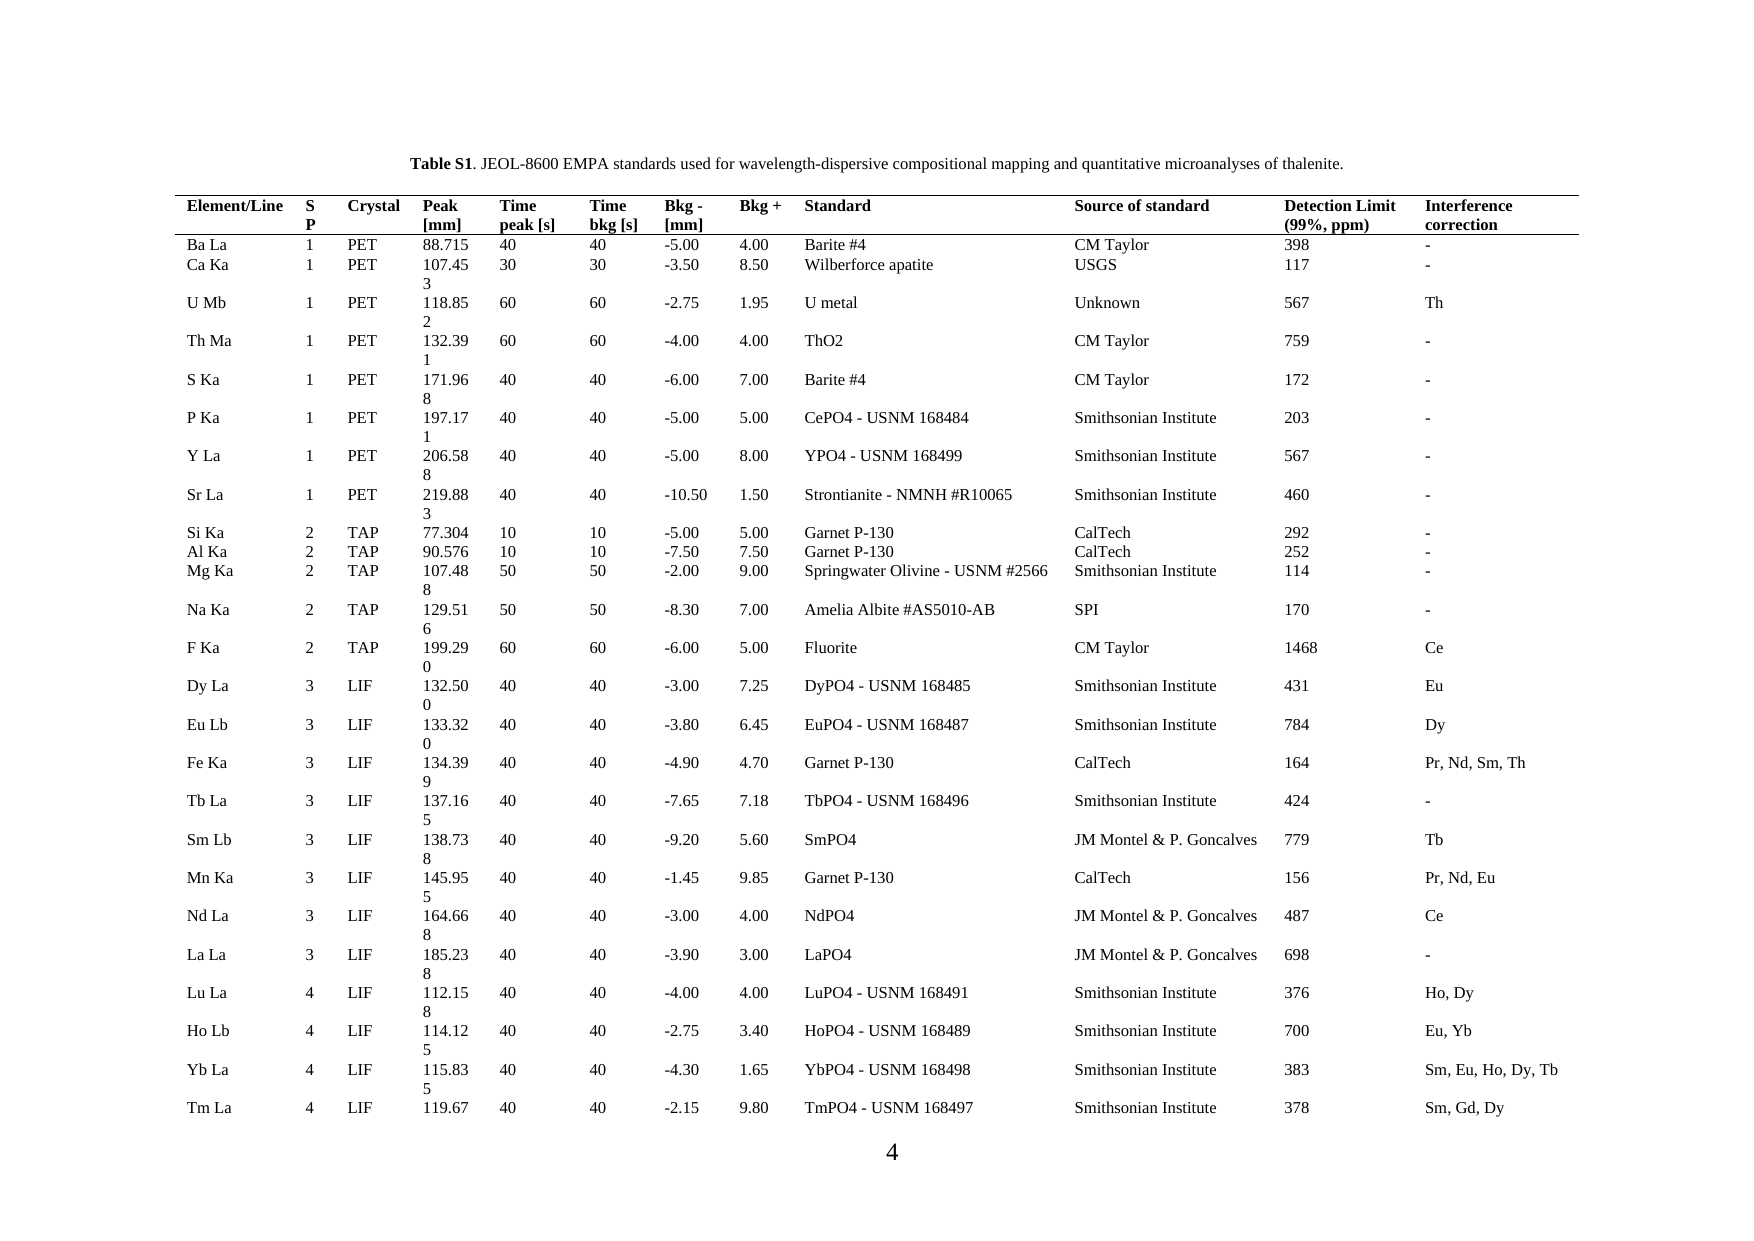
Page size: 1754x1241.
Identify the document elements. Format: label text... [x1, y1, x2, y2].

table_cell TAP [336, 542, 411, 561]
table_cell -3.00 [653, 906, 728, 944]
table_cell Tb [1414, 829, 1579, 868]
table_cell -7.50 [653, 542, 728, 561]
table_cell -10.50 [653, 484, 728, 523]
table_cell PET [336, 254, 411, 293]
table_cell 40 [578, 714, 653, 753]
table_cell PET [336, 331, 411, 369]
table_cell YPO4 - USNM 168499 [793, 446, 1063, 484]
table_cell Smithsonian Institute [1063, 408, 1273, 446]
table_cell 4.00 [728, 983, 793, 1021]
table_cell Barite #4 [793, 235, 1063, 254]
table_cell Tb La [175, 791, 294, 829]
text Table S1. JEOL-8600 EMPA standards used for wavelength-dispersive compositional mapping and quantitative microanalyses of thalenite. [150, 153, 1604, 173]
table_cell CalTech [1063, 542, 1273, 561]
table_cell 40 [488, 944, 578, 983]
table_cell CalTech [1063, 523, 1273, 542]
table_cell 2 [294, 542, 336, 561]
table_cell 40 [488, 369, 578, 408]
table_cell 2 [294, 523, 336, 542]
table_cell NdPO4 [793, 906, 1063, 944]
table_cell Sm, Eu, Ho, Dy, Tb [1414, 1059, 1579, 1098]
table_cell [1063, 1098, 1273, 1117]
table_cell Ba La [175, 235, 294, 254]
table_cell -3.50 [653, 254, 728, 293]
table_cell 759 [1273, 331, 1413, 369]
table_cell 40 [578, 408, 653, 446]
table_cell - [1414, 484, 1579, 523]
table_cell 3 [294, 868, 336, 906]
table_cell 60 [488, 331, 578, 369]
table_cell 4.00 [728, 235, 793, 254]
table_cell 132.500 [411, 676, 488, 714]
table_cell 7.00 [728, 599, 793, 638]
table_header Element/Line [175, 196, 294, 234]
table_cell -3.80 [653, 714, 728, 753]
table_cell 129.516 [411, 599, 488, 638]
table_cell 40 [578, 753, 653, 791]
table_cell 199.290 [411, 638, 488, 676]
table_cell 107.488 [411, 561, 488, 599]
table_cell Garnet P-130 [793, 753, 1063, 791]
table_cell -6.00 [653, 369, 728, 408]
table_cell 4 [294, 1059, 336, 1098]
table_header Detection Limit (99%, ppm) [1273, 196, 1413, 234]
table_cell -7.65 [653, 791, 728, 829]
table_cell Wilberforce apatite [793, 254, 1063, 293]
table_cell 40 [488, 235, 578, 254]
table_cell Barite #4 [793, 369, 1063, 408]
table_cell 118.852 [411, 293, 488, 331]
table_cell 4.00 [728, 906, 793, 944]
table_cell - [1414, 254, 1579, 293]
table_cell P Ka [175, 408, 294, 446]
table_header Crystal [336, 196, 411, 234]
table_cell 3 [294, 906, 336, 944]
table_cell 383 [1273, 1059, 1413, 1098]
table_cell S Ka [175, 369, 294, 408]
table_cell Smithsonian Institute [1063, 714, 1273, 753]
table_cell 50 [488, 599, 578, 638]
table_cell Sm, Gd, Dy [1414, 1098, 1579, 1117]
table_header Time peak [s] [488, 196, 578, 234]
table_cell 7.00 [728, 369, 793, 408]
table_cell Nd La [175, 906, 294, 944]
table_cell 30 [578, 254, 653, 293]
table_cell Th [1414, 293, 1579, 331]
table_cell PET [336, 369, 411, 408]
table_cell -9.20 [653, 829, 728, 868]
table_cell -3.00 [653, 676, 728, 714]
table_cell CM Taylor [1063, 235, 1273, 254]
table_cell -2.15 [653, 1098, 728, 1117]
table_cell PET [336, 293, 411, 331]
table_cell TAP [336, 638, 411, 676]
table_cell 700 [1273, 1021, 1413, 1059]
table_cell Pr, Nd, Eu [1414, 868, 1579, 906]
table_cell 9.80 [728, 1098, 793, 1117]
table_cell 134.399 [411, 753, 488, 791]
table_header SP [294, 196, 336, 234]
table_cell 40 [488, 983, 578, 1021]
table_cell -6.00 [653, 638, 728, 676]
table_cell 40 [578, 906, 653, 944]
table_cell LIF [336, 791, 411, 829]
table_cell 9.85 [728, 868, 793, 906]
table_cell 219.883 [411, 484, 488, 523]
table_cell 40 [488, 868, 578, 906]
table_cell 252 [1273, 542, 1413, 561]
table_cell LIF [336, 868, 411, 906]
table_cell - [1414, 944, 1579, 983]
table_cell 10 [578, 523, 653, 542]
table_cell Mn Ka [175, 868, 294, 906]
table_cell U Mb [175, 293, 294, 331]
table_cell PET [336, 408, 411, 446]
table_cell 5.00 [728, 523, 793, 542]
table_cell -8.30 [653, 599, 728, 638]
table_cell 1 [294, 408, 336, 446]
table_cell Garnet P-130 [793, 868, 1063, 906]
table_cell Smithsonian Institute [1063, 676, 1273, 714]
table_cell 40 [488, 1021, 578, 1059]
table_cell 4 [294, 1021, 336, 1059]
table_cell SPI [1063, 599, 1273, 638]
table_cell LuPO4 - USNM 168491 [793, 983, 1063, 1021]
table_cell 779 [1273, 829, 1413, 868]
table_cell 60 [578, 293, 653, 331]
table_cell 7.18 [728, 791, 793, 829]
table_cell -5.00 [653, 446, 728, 484]
table_cell 10 [578, 542, 653, 561]
table_cell 60 [488, 638, 578, 676]
table_cell PET [336, 235, 411, 254]
table_cell Y La [175, 446, 294, 484]
table_cell 119.670 [411, 1098, 488, 1117]
table_cell -4.30 [653, 1059, 728, 1098]
table_cell 107.453 [411, 254, 488, 293]
table_cell 40 [488, 829, 578, 868]
table_cell 40 [578, 446, 653, 484]
table_cell 3 [294, 791, 336, 829]
table_cell Yb La [175, 1059, 294, 1098]
table_cell 40 [578, 235, 653, 254]
table_cell Unknown [1063, 293, 1273, 331]
table_cell - [1414, 599, 1579, 638]
table_cell 185.238 [411, 944, 488, 983]
table_cell 117 [1273, 254, 1413, 293]
table_cell Ca Ka [175, 254, 294, 293]
table_cell Eu [1414, 676, 1579, 714]
table_header Peak [mm] [411, 196, 488, 234]
table_cell CePO4 - USNM 168484 [793, 408, 1063, 446]
table_cell 40 [488, 408, 578, 446]
table_cell 7.50 [728, 542, 793, 561]
table_cell 40 [578, 1059, 653, 1098]
table_cell 2 [294, 599, 336, 638]
table_cell 50 [578, 599, 653, 638]
table_cell 567 [1273, 446, 1413, 484]
table_cell - [1414, 446, 1579, 484]
table_cell Springwater Olivine - USNM #2566 [793, 561, 1063, 599]
table_cell -2.00 [653, 561, 728, 599]
table_cell CalTech [1063, 868, 1273, 906]
table_cell 197.171 [411, 408, 488, 446]
table_cell 114.125 [411, 1021, 488, 1059]
table_cell CM Taylor [1063, 638, 1273, 676]
table_cell HoPO4 - USNM 168489 [793, 1021, 1063, 1059]
table_cell SmPO4 [793, 829, 1063, 868]
table_cell 2 [294, 561, 336, 599]
table_cell 3 [294, 714, 336, 753]
table_cell 172 [1273, 369, 1413, 408]
table_cell Ho Lb [175, 1021, 294, 1059]
table_cell CM Taylor [1063, 331, 1273, 369]
table_cell 40 [578, 791, 653, 829]
table_cell -4.00 [653, 983, 728, 1021]
table_cell USGS [1063, 254, 1273, 293]
table_cell Si Ka [175, 523, 294, 542]
table_cell 77.304 [411, 523, 488, 542]
table_cell LIF [336, 829, 411, 868]
table_cell 90.576 [411, 542, 488, 561]
table_cell Amelia Albite #AS5010-AB [793, 599, 1063, 638]
table_cell Al Ka [175, 542, 294, 561]
table_cell -4.90 [653, 753, 728, 791]
table_cell 8.00 [728, 446, 793, 484]
table_cell LaPO4 [793, 944, 1063, 983]
table_cell Tm La [175, 1098, 294, 1117]
table_cell 1 [294, 235, 336, 254]
table_cell ThO2 [793, 331, 1063, 369]
table_cell 1 [294, 331, 336, 369]
table_cell -2.75 [653, 293, 728, 331]
table_cell PET [336, 446, 411, 484]
table_cell 8.50 [728, 254, 793, 293]
table_cell 5.00 [728, 408, 793, 446]
table_cell Mg Ka [175, 561, 294, 599]
table_header Standard [793, 196, 1063, 234]
table_cell TAP [336, 523, 411, 542]
table_cell Strontianite - NMNH #R10065 [793, 484, 1063, 523]
table_cell EuPO4 - USNM 168487 [793, 714, 1063, 753]
table_cell 1.50 [728, 484, 793, 523]
table_cell Lu La [175, 983, 294, 1021]
table_cell U metal [793, 293, 1063, 331]
table_cell 5.00 [728, 638, 793, 676]
table_cell YbPO4 - USNM 168498 [793, 1059, 1063, 1098]
table_cell Garnet P-130 [793, 523, 1063, 542]
table_cell 784 [1273, 714, 1413, 753]
table_cell - [1414, 408, 1579, 446]
table_cell - [1414, 331, 1579, 369]
table_cell 112.158 [411, 983, 488, 1021]
table_cell F Ka [175, 638, 294, 676]
table_cell 40 [578, 1021, 653, 1059]
table_cell La La [175, 944, 294, 983]
table_cell Dy [1414, 714, 1579, 753]
table_cell LIF [336, 944, 411, 983]
table_cell Na Ka [175, 599, 294, 638]
table_cell LIF [336, 1098, 411, 1117]
table_cell LIF [336, 983, 411, 1021]
table_cell Smithsonian Institute [1063, 1021, 1273, 1059]
table_cell Garnet P-130 [793, 542, 1063, 561]
table_cell 60 [578, 638, 653, 676]
table_cell 398 [1273, 235, 1413, 254]
table_cell 60 [488, 293, 578, 331]
table_header Bkg + [728, 196, 793, 234]
table_cell - [1414, 542, 1579, 561]
table_cell -2.75 [653, 1021, 728, 1059]
table_cell 460 [1273, 484, 1413, 523]
table_cell TmPO4 - USNM 168497 [793, 1098, 1063, 1117]
table_cell Sm Lb [175, 829, 294, 868]
table_cell CalTech [1063, 753, 1273, 791]
table_cell JM Montel & P. Goncalves [1063, 906, 1273, 944]
table_cell Pr, Nd, Sm, Th [1414, 753, 1579, 791]
table_cell Sr La [175, 484, 294, 523]
table_cell 2 [294, 638, 336, 676]
table_cell -5.00 [653, 408, 728, 446]
table_cell Smithsonian Institute [1063, 484, 1273, 523]
table_cell 1.95 [728, 293, 793, 331]
table_cell 3 [294, 753, 336, 791]
table_cell TbPO4 - USNM 168496 [793, 791, 1063, 829]
table_cell -1.45 [653, 868, 728, 906]
table_cell 10 [488, 523, 578, 542]
table_cell - [1414, 235, 1579, 254]
table_cell 431 [1273, 676, 1413, 714]
table_cell PET [336, 484, 411, 523]
table_cell 4 [294, 1098, 336, 1117]
table_cell 1 [294, 254, 336, 293]
table_cell 40 [488, 484, 578, 523]
table_cell 3.40 [728, 1021, 793, 1059]
table_cell Smithsonian Institute [1063, 446, 1273, 484]
table_cell LIF [336, 753, 411, 791]
table_cell -3.90 [653, 944, 728, 983]
table_cell 40 [488, 906, 578, 944]
table_cell -5.00 [653, 523, 728, 542]
table_cell 145.955 [411, 868, 488, 906]
table_cell 50 [488, 561, 578, 599]
table_cell JM Montel & P. Goncalves [1063, 829, 1273, 868]
table_cell 114 [1273, 561, 1413, 599]
table_cell 133.320 [411, 714, 488, 753]
table_header Interference correction [1414, 196, 1579, 234]
table_header Source of standard [1063, 196, 1273, 234]
table_cell Fe Ka [175, 753, 294, 791]
table_cell Eu, Yb [1414, 1021, 1579, 1059]
table_cell 1.65 [728, 1059, 793, 1098]
table_cell 115.835 [411, 1059, 488, 1098]
table_cell CM Taylor [1063, 369, 1273, 408]
table_cell 137.165 [411, 791, 488, 829]
table_cell TAP [336, 599, 411, 638]
table_cell Smithsonian Institute [1063, 1059, 1273, 1098]
table_cell 3 [294, 676, 336, 714]
table_cell Ce [1414, 906, 1579, 944]
table_cell DyPO4 - USNM 168485 [793, 676, 1063, 714]
table_cell 10 [488, 542, 578, 561]
table_cell 376 [1273, 983, 1413, 1021]
table_cell 5.60 [728, 829, 793, 868]
table_cell 88.715 [411, 235, 488, 254]
table_cell Th Ma [175, 331, 294, 369]
table_header Time bkg [s] [578, 196, 653, 234]
table_cell 40 [488, 1098, 578, 1117]
table_cell 132.391 [411, 331, 488, 369]
table_cell 4.70 [728, 753, 793, 791]
table_cell - [1414, 523, 1579, 542]
table_cell 40 [578, 484, 653, 523]
table_cell 60 [578, 331, 653, 369]
table_cell 40 [578, 944, 653, 983]
table_cell Smithsonian Institute [1063, 561, 1273, 599]
table_cell 9.00 [728, 561, 793, 599]
table_cell 1 [294, 446, 336, 484]
table_cell 40 [488, 791, 578, 829]
table_cell 3 [294, 829, 336, 868]
table_cell LIF [336, 1059, 411, 1098]
table_cell Dy La [175, 676, 294, 714]
table_cell 424 [1273, 791, 1413, 829]
table_cell 170 [1273, 599, 1413, 638]
table_cell Ce [1414, 638, 1579, 676]
table_cell 378 [1273, 1098, 1413, 1117]
table_cell 40 [488, 753, 578, 791]
table_cell 40 [488, 676, 578, 714]
table_cell 40 [578, 983, 653, 1021]
table_cell JM Montel & P. Goncalves [1063, 944, 1273, 983]
table_cell Ho, Dy [1414, 983, 1579, 1021]
table_cell LIF [336, 906, 411, 944]
table_cell 292 [1273, 523, 1413, 542]
table_cell LIF [336, 714, 411, 753]
table_cell 6.45 [728, 714, 793, 753]
table_cell 40 [578, 1098, 653, 1117]
table_cell - [1414, 791, 1579, 829]
table_cell 40 [578, 369, 653, 408]
table_cell 1 [294, 369, 336, 408]
table_cell -5.00 [653, 235, 728, 254]
table_cell Eu Lb [175, 714, 294, 753]
table_cell 1 [294, 293, 336, 331]
table_cell 3.00 [728, 944, 793, 983]
table_cell 698 [1273, 944, 1413, 983]
table_cell TAP [336, 561, 411, 599]
table_cell LIF [336, 1021, 411, 1059]
table_cell 40 [488, 1059, 578, 1098]
table_cell 138.738 [411, 829, 488, 868]
table_cell 30 [488, 254, 578, 293]
table_cell 171.968 [411, 369, 488, 408]
table_cell 203 [1273, 408, 1413, 446]
table_cell 156 [1273, 868, 1413, 906]
table_cell 1468 [1273, 638, 1413, 676]
table_cell 7.25 [728, 676, 793, 714]
table_cell - [1414, 369, 1579, 408]
table_cell 4 [294, 983, 336, 1021]
table_cell 164 [1273, 753, 1413, 791]
table_cell Smithsonian Institute [1063, 983, 1273, 1021]
table_cell 40 [578, 829, 653, 868]
table_cell 567 [1273, 293, 1413, 331]
table_cell 4.00 [728, 331, 793, 369]
table_cell 40 [488, 446, 578, 484]
table_cell - [1414, 561, 1579, 599]
table_cell 1 [294, 484, 336, 523]
table_cell Smithsonian Institute [1063, 791, 1273, 829]
table_cell 487 [1273, 906, 1413, 944]
table_header Bkg - [mm] [653, 196, 728, 234]
table_cell 164.668 [411, 906, 488, 944]
table_cell 50 [578, 561, 653, 599]
table_cell 206.588 [411, 446, 488, 484]
table_cell -4.00 [653, 331, 728, 369]
table_cell 40 [578, 676, 653, 714]
table_cell 3 [294, 944, 336, 983]
table_cell LIF [336, 676, 411, 714]
table_cell 40 [578, 868, 653, 906]
table_cell 40 [488, 714, 578, 753]
table_cell Fluorite [793, 638, 1063, 676]
